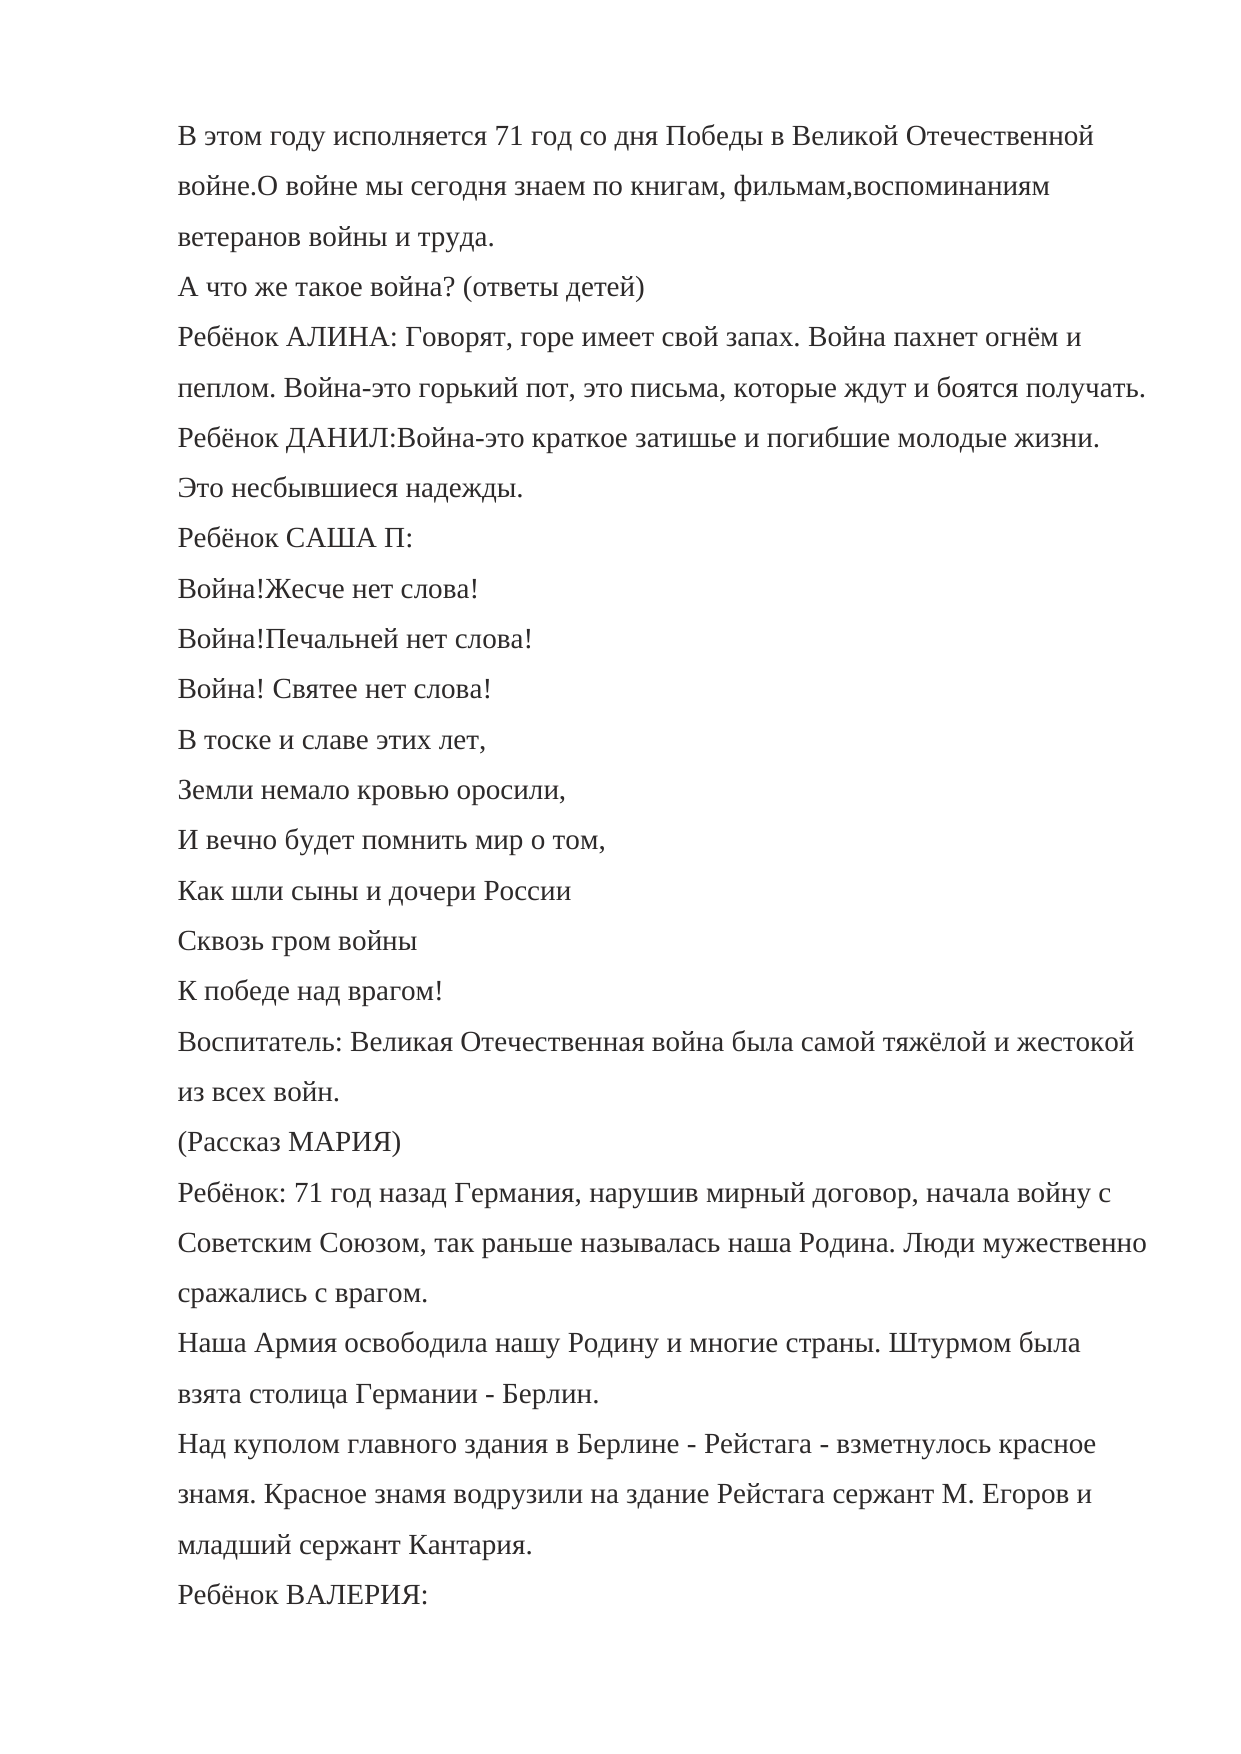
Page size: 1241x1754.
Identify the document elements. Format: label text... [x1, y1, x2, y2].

text Наша Армия освободила нашу Родину и многие страны. Штурмом была взята столица Германии - Берлин. [177, 1326, 1152, 1409]
text Ребёнок ДАНИЛ:Война-это краткое затишье и погибшие молодые жизни. Это несбывшиеся надежды. [177, 420, 1152, 504]
text Воспитатель: Великая Отечественная война была самой тяжёлой и жестокой из всех войн. [177, 1024, 1152, 1108]
text В этом году исполняется 71 год со дня Победы в Великой Отечественной войне.О войне мы сегодня знаем по книгам, фильмам,воспоминаниям ветеранов войны и труда. [177, 118, 1152, 252]
text (Рассказ МАРИЯ) [177, 1124, 1152, 1158]
text Ребёнок САША П: [177, 521, 1152, 554]
text Над куполом главного здания в Берлине - Рейстага - взметнулось красное знамя. Красное знамя водрузили на здание Рейстага сержант М. Егоров и младший сержант Кантария. [177, 1426, 1152, 1560]
text Ребёнок АЛИНА: Говорят, горе имеет свой запах. Война пахнет огнём и пеплом. Война-это горький пот, это письма, которые ждут и боятся получать. [177, 319, 1152, 403]
text Ребёнок: 71 год назад Германия, нарушив мирный договор, начала войну с Советским Союзом, так раньше называлась наша Родина. Люди мужественно сражались с врагом. [177, 1175, 1152, 1309]
text Ребёнок ВАЛЕРИЯ: [177, 1577, 1152, 1611]
text А что же такое война? (ответы детей) [177, 269, 1152, 303]
text Война!Жесче нет слова! Война!Печальней нет слова! Война! Святее нет слова! В тоске и славе этих лет, Земли немало кровью оросили, И вечно будет помнить мир о том, Как шли сыны и дочери России Сквозь гром войны К победе над врагом! [177, 571, 1152, 1007]
